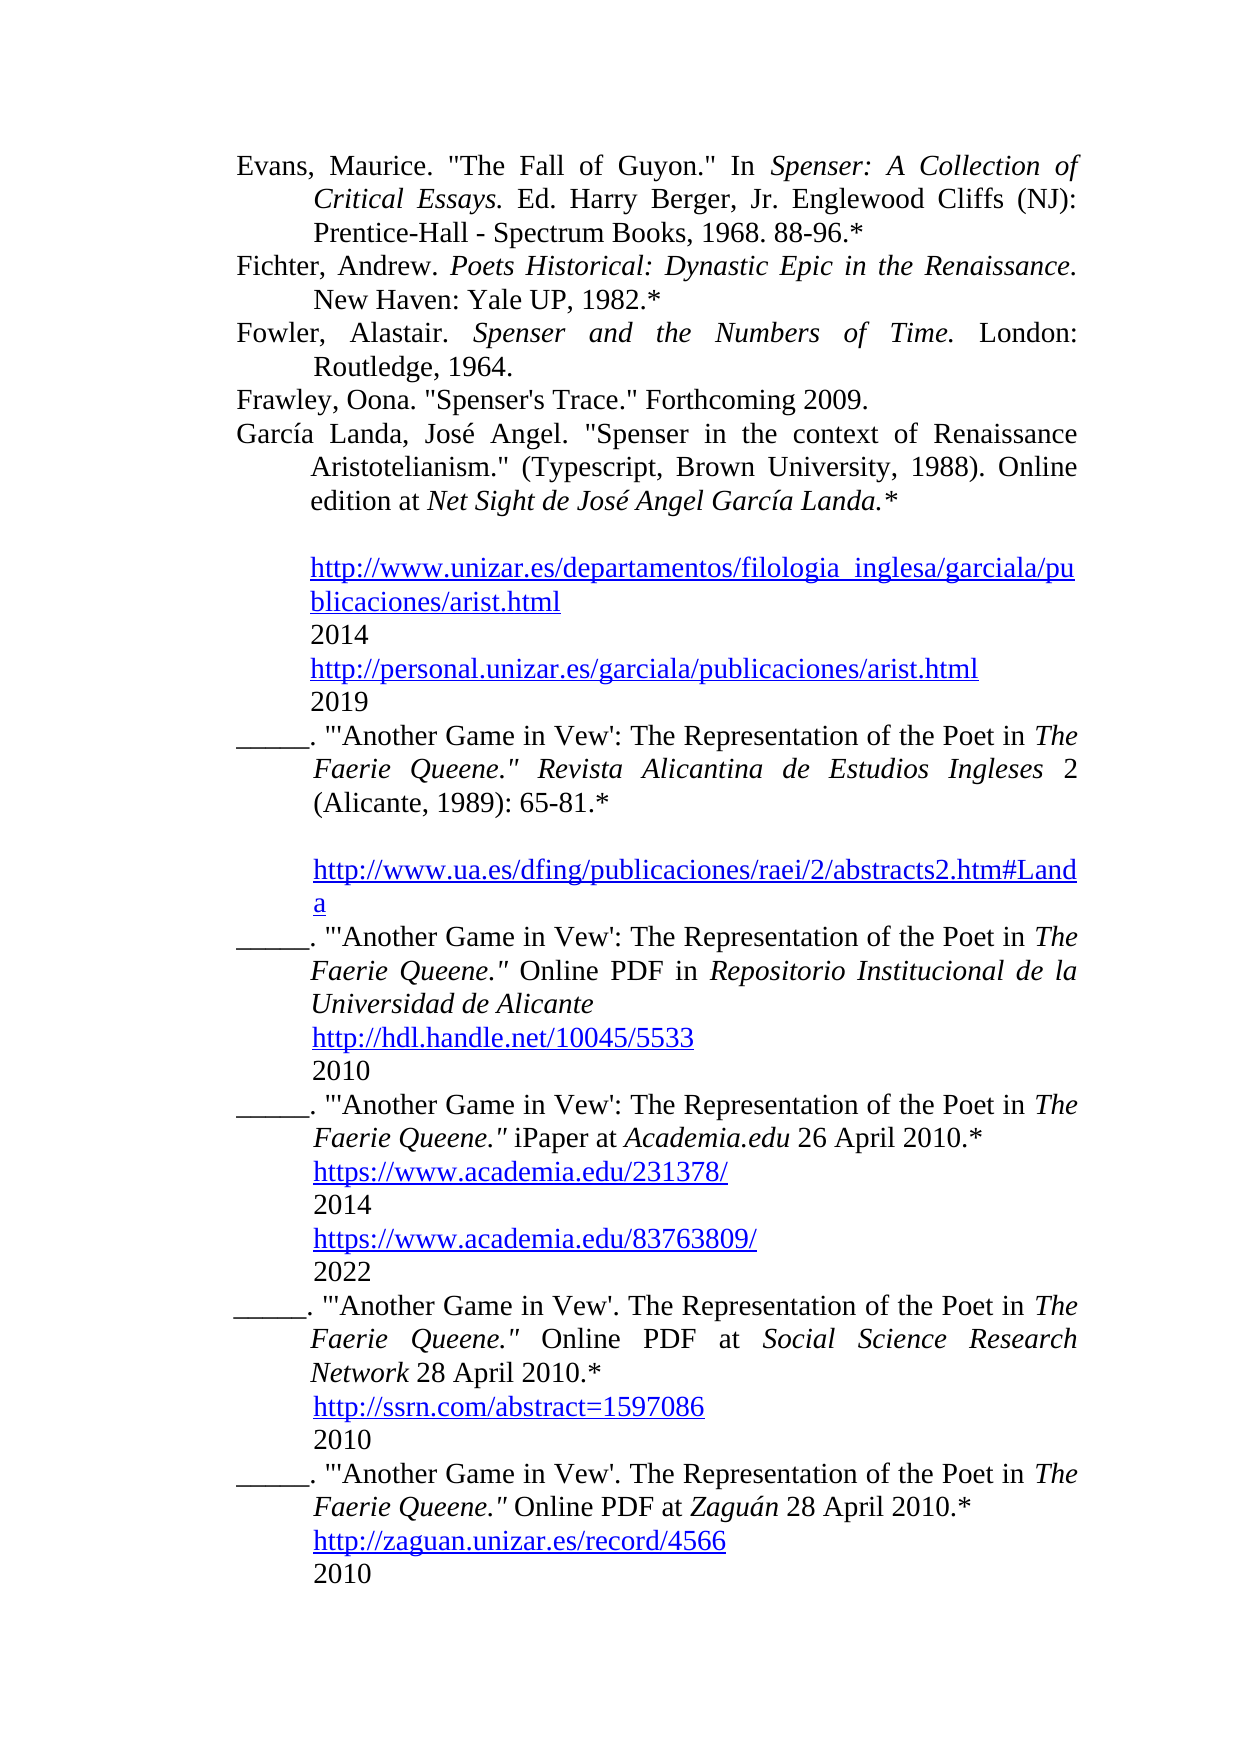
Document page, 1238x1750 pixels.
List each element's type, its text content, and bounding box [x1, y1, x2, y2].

text 2010 [236, 1556, 1078, 1590]
text _____. "'Another Game in Vew': The Representation of the Poet in The Faerie Queene." Online PDF in Repositorio Institucional de la Universidad de Alicante [236, 919, 1078, 1020]
text 2022 [236, 1254, 1078, 1288]
text _____. "'Another Game in Vew': The Representation of the Poet in The Faerie Queene." iPaper at Academia.edu 26 April 2010.* [236, 1087, 1078, 1154]
text 2014 [236, 617, 1078, 651]
text http://ssrn.com/abstract=1597086 [236, 1389, 1078, 1422]
text 2010 [312, 1053, 1078, 1087]
text 2010 [236, 1422, 1078, 1456]
text 2019 [236, 684, 1078, 718]
text Frawley, Oona. "Spenser's Trace." Forthcoming 2009. [236, 382, 1078, 416]
text Fichter, Andrew. Poets Historical: Dynastic Epic in the Renaissance. New Haven: Yale UP, 1982.* [236, 248, 1078, 315]
text http://www.ua.es/dfing/publicaciones/raei/2/abstracts2.htm#Landa [236, 818, 1078, 919]
text http://www.unizar.es/departamentos/filologia_inglesa/garciala/publicaciones/arist.html [236, 517, 1078, 617]
text _____. "'Another Game in Vew'. The Representation of the Poet in The Faerie Queene." Online PDF at Zaguán 28 April 2010.* [236, 1456, 1078, 1523]
text Fowler, Alastair. Spenser and the Numbers of Time. London: Routledge, 1964. [236, 315, 1078, 382]
text Evans, Maurice. "The Fall of Guyon." In Spenser: A Collection of Critical Essays. Ed. Harry Berger, Jr. Englewood Cliffs (NJ): Prentice-Hall - Spectrum Books, 1968. 88-96.* [236, 148, 1078, 248]
text http://hdl.handle.net/10045/5533 [312, 1020, 1078, 1053]
text http://zaguan.unizar.es/record/4566 [236, 1523, 1078, 1556]
text https://www.academia.edu/83763809/ [236, 1221, 1078, 1254]
text García Landa, José Angel. "Spenser in the context of Renaissance Aristotelianism." (Typescript, Brown University, 1988). Online edition at Net Sight de José Angel García Landa.* [236, 416, 1078, 517]
text _____. "'Another Game in Vew'. The Representation of the Poet in The Faerie Queene." Online PDF at Social Science Research Network 28 April 2010.* [233, 1288, 1078, 1389]
text https://www.academia.edu/231378/ [236, 1154, 1078, 1187]
text _____. "'Another Game in Vew': The Representation of the Poet in The Faerie Queene." Revista Alicantina de Estudios Ingleses 2 (Alicante, 1989): 65-81.* [236, 718, 1078, 818]
text 2014 [236, 1187, 1078, 1221]
text http://personal.unizar.es/garciala/publicaciones/arist.html [310, 651, 1078, 684]
